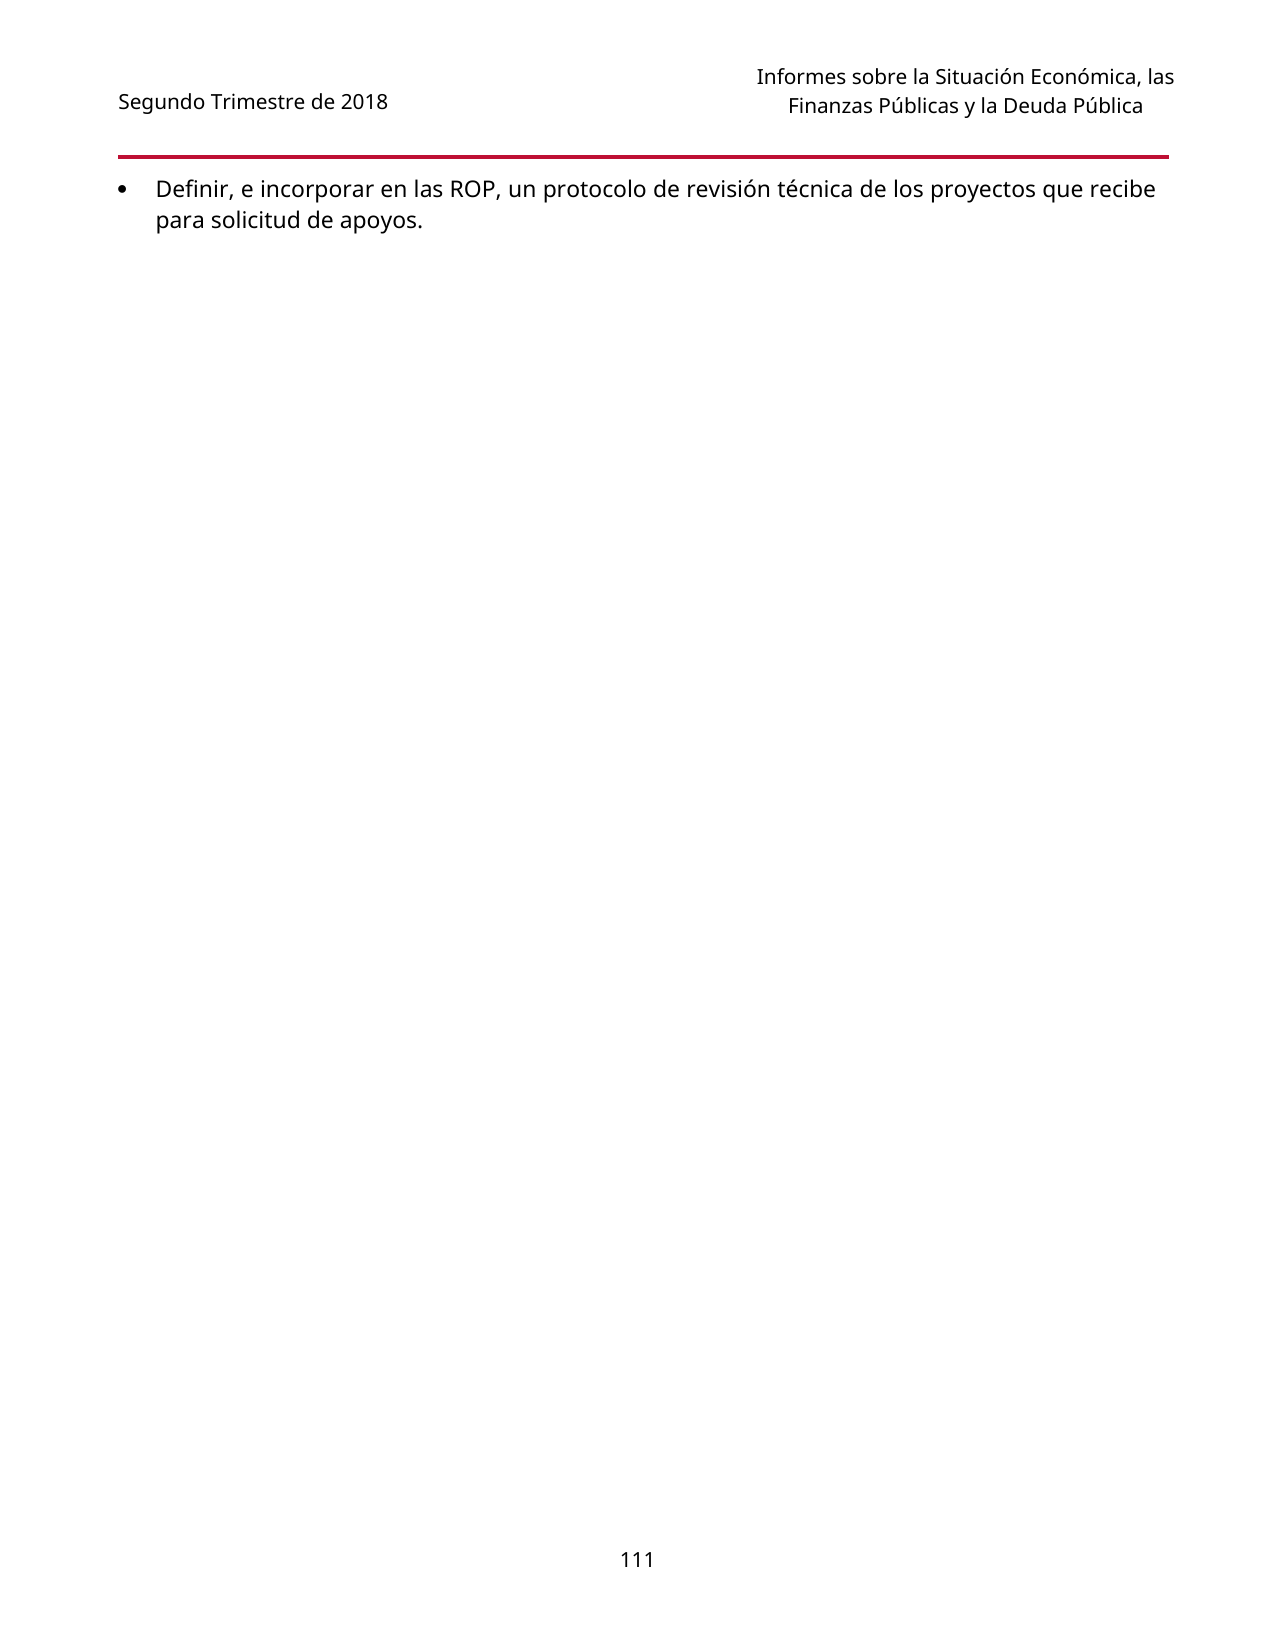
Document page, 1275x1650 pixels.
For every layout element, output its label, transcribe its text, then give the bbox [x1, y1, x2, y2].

list Definir, e incorporar en las ROP, un protocolo de revisión técnica de los proyectos que recibe para solicitud de apoyos. [118, 173, 1157, 235]
